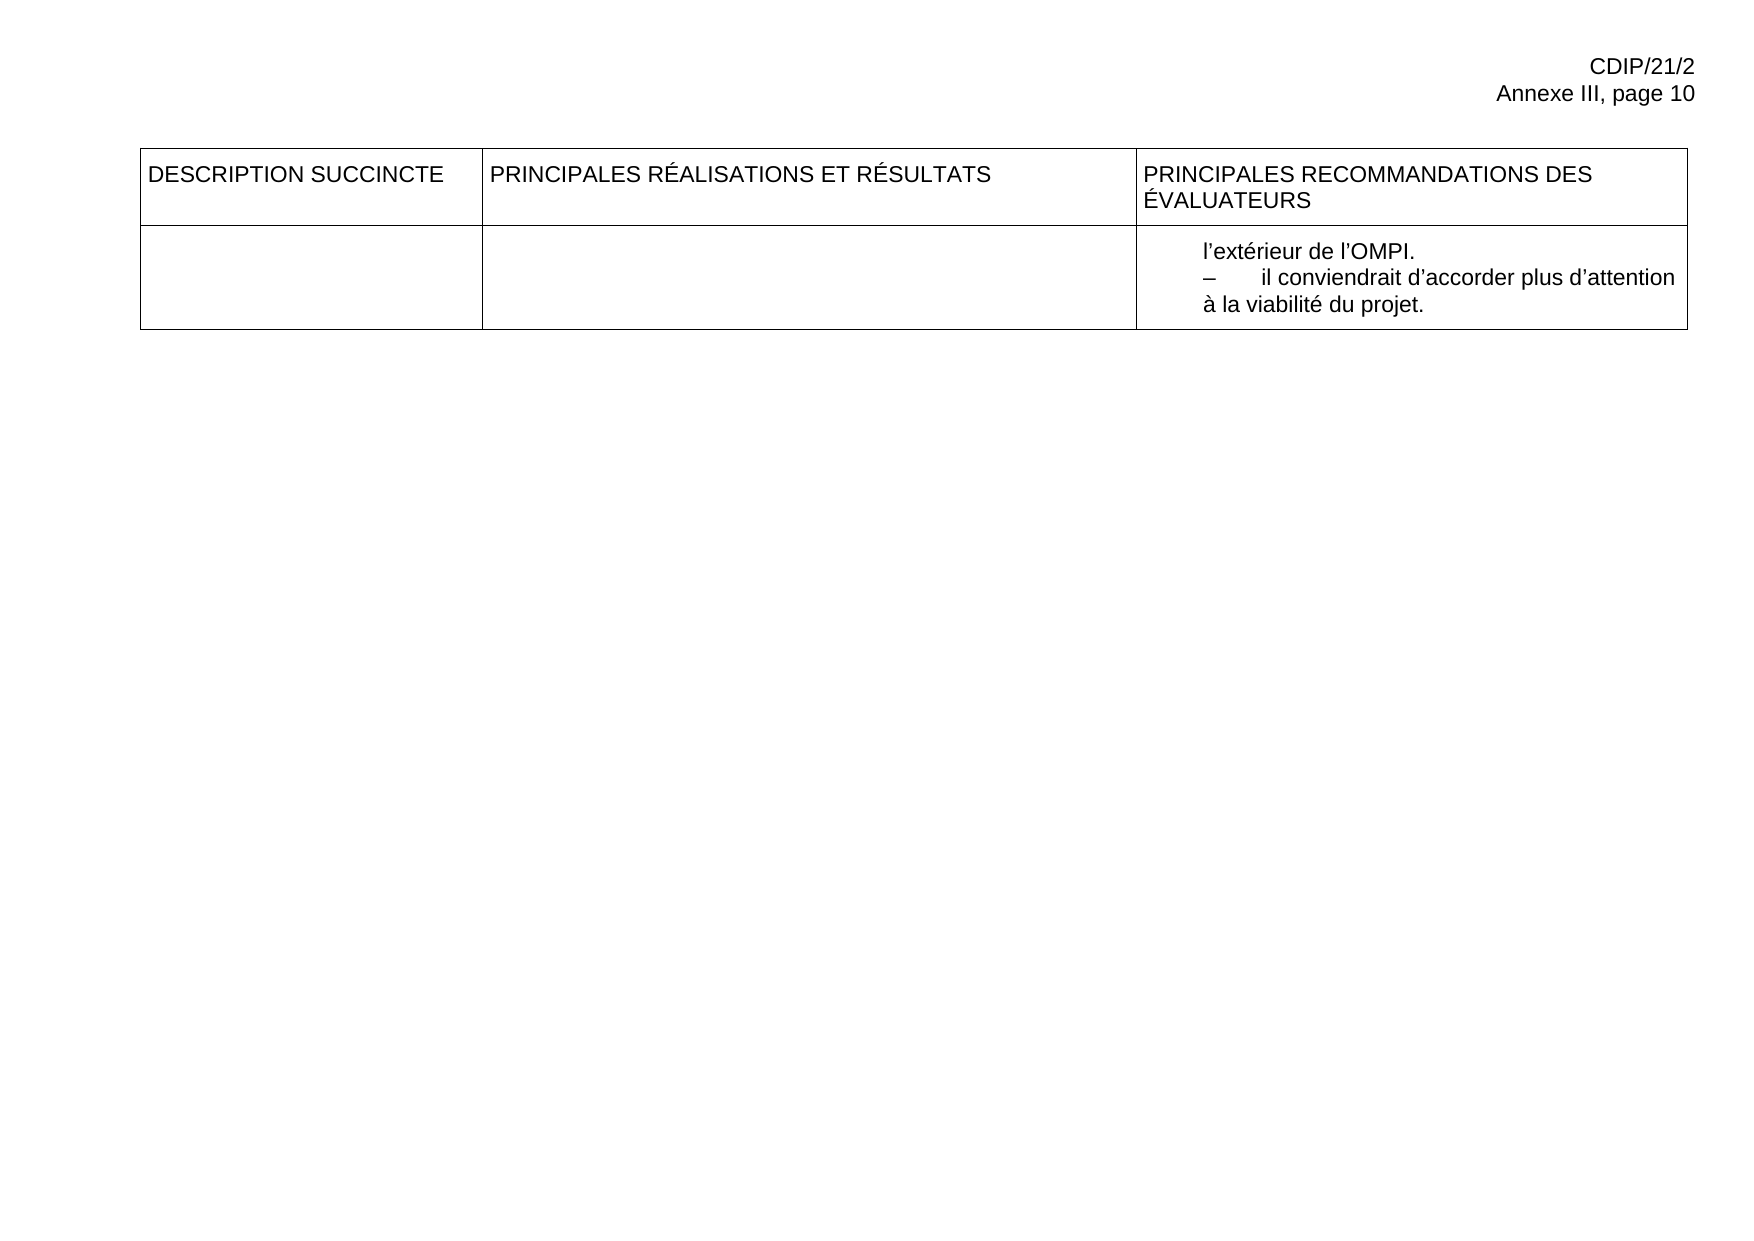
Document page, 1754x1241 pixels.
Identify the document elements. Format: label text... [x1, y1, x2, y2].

table_header PRINCIPALES RECOMMANDATIONS DES ÉVALUATEURS [1137, 149, 1687, 225]
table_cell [1137, 226, 1687, 329]
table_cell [483, 226, 1136, 329]
table_header DESCRIPTION SUCCINCTE [141, 149, 482, 225]
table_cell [141, 226, 482, 329]
table_header PRINCIPALES RÉALISATIONS ET RÉSULTATS [483, 149, 1136, 225]
